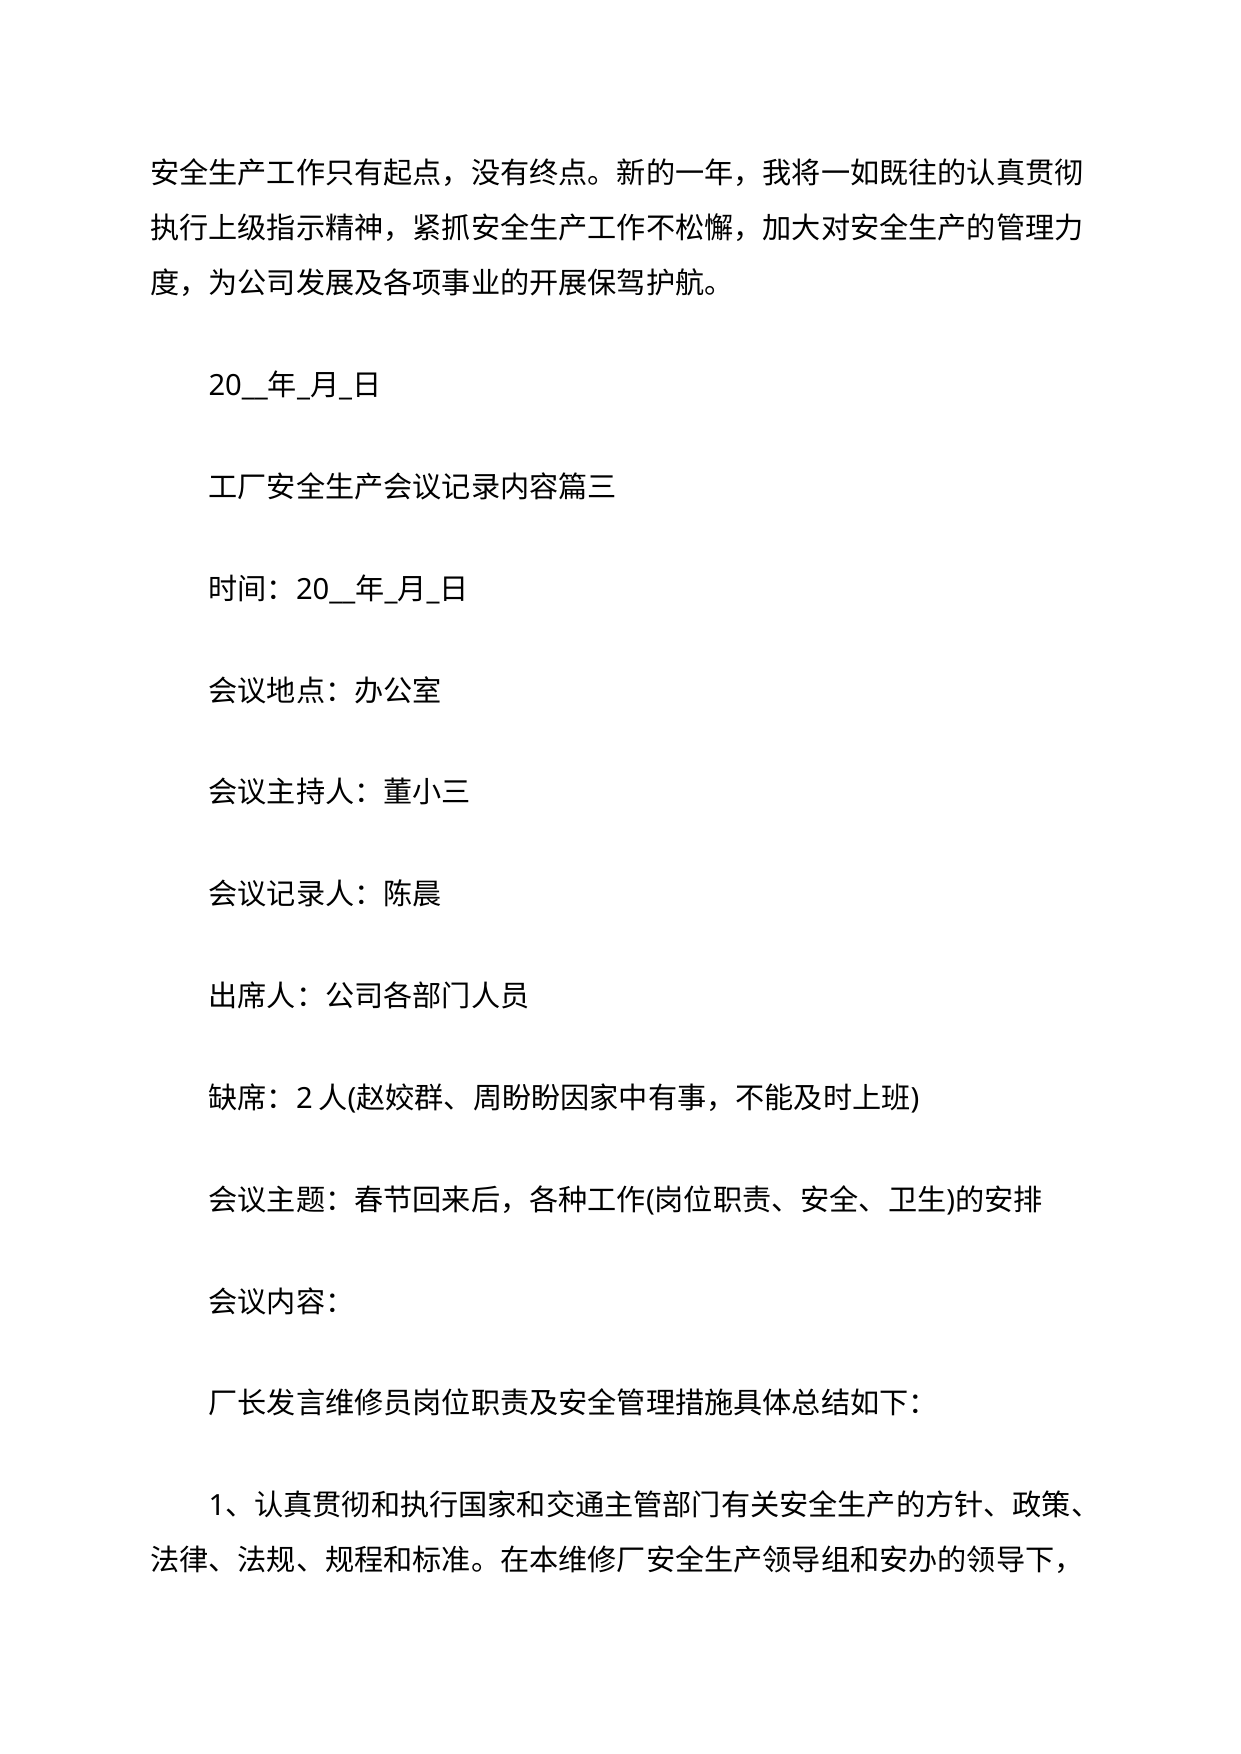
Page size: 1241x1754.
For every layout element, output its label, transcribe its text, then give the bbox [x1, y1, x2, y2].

text 时间：20__年_月_日 [150, 565, 1090, 608]
text 缺席：2人(赵姣群、周盼盼因家中有事，不能及时上班) [150, 1074, 1090, 1117]
text 厂长发言维修员岗位职责及安全管理措施具体总结如下： [150, 1380, 1090, 1422]
text 工厂安全生产会议记录内容篇三 [150, 463, 1090, 506]
text 会议内容： [150, 1278, 1090, 1321]
text 出席人：公司各部门人员 [150, 973, 1090, 1015]
text 20__年_月_日 [150, 362, 1090, 404]
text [150, 150, 1090, 302]
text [150, 1482, 1090, 1579]
text 会议主持人：董小三 [150, 769, 1090, 811]
text 会议地点：办公室 [150, 667, 1090, 709]
text 会议记录人：陈晨 [150, 871, 1090, 913]
text 会议主题：春节回来后，各种工作(岗位职责、安全、卫生)的安排 [150, 1176, 1090, 1219]
